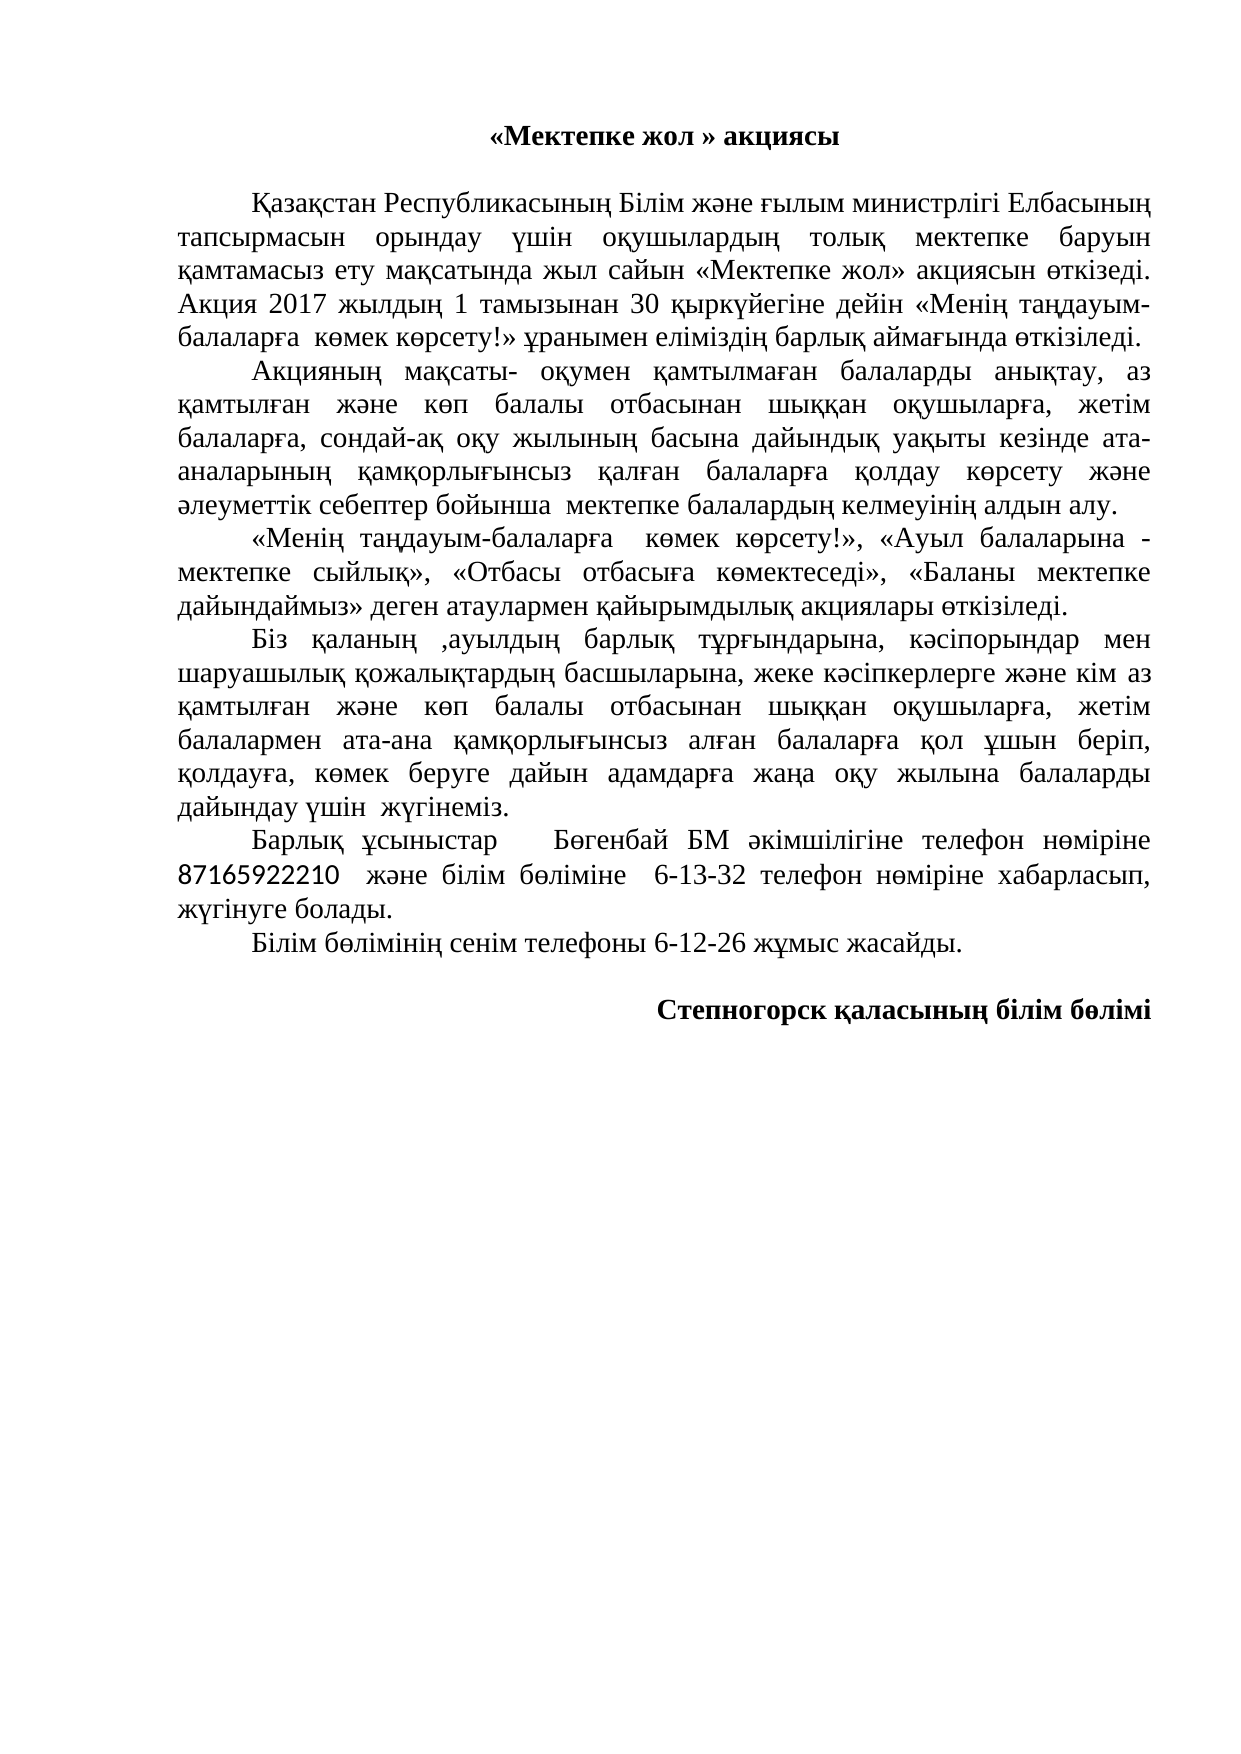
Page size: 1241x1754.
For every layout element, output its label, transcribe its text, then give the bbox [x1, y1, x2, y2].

text «Менің таңдауым-балаларға көмек көрсету!», «Ауыл балаларына -мектепке сыйлық», «Отбасы отбасыға көмектеседі», «Баланы мектепке дайындаймыз» деген атаулармен қайырымдылық акциялары өткізіледі. [177, 521, 1152, 621]
text Біз қаланың ,ауылдың барлық тұрғындарына, кәсіпорындар мен шаруашылық қожалықтардың басшыларына, жеке кәсіпкерлерге және кім аз қамтылған және көп балалы отбасынан шыққан оқушыларға, жетім балалармен ата-ана қамқорлығынсыз алған балаларға қол ұшын беріп, қолдауға, көмек беруге дайын адамдарға жаңа оқу жылына балаларды дайындау үшін жүгінеміз. [177, 621, 1152, 822]
text Степногорск қаласының білім бөлімі [177, 992, 1152, 1026]
text «Мектепке жол » акциясы [177, 118, 1152, 152]
text Қазақстан Республикасының Білім және ғылым министрлігі Елбасының тапсырмасын орындау үшін оқушылардың толық мектепке баруын қамтамасыз ету мақсатында жыл сайын «Мектепке жол» акциясын өткізеді. Акция 2017 жылдың 1 тамызынан 30 қыркүйегіне дейін «Менің таңдауым-балаларға көмек көрсету!» ұранымен еліміздің барлық аймағында өткізіледі. [177, 185, 1152, 353]
text Барлық ұсыныстар Бөгенбай БМ әкімшілігіне телефон нөміріне 87165922210 және білім бөліміне 6-13-32 телефон нөміріне хабарласып, жүгінуге болады. [177, 822, 1152, 925]
text Білім бөлімінің сенім телефоны 6-12-26 жұмыс жасайды. [177, 925, 1152, 959]
text Акцияның мақсаты- оқумен қамтылмаған балаларды анықтау, аз қамтылған және көп балалы отбасынан шыққан оқушыларға, жетім балаларға, сондай-ақ оқу жылының басына дайындық уақыты кезінде ата-аналарының қамқорлығынсыз қалған балаларға қолдау көрсету және әлеуметтік себептер бойынша мектепке балалардың келмеуінің алдын алу. [177, 353, 1152, 521]
